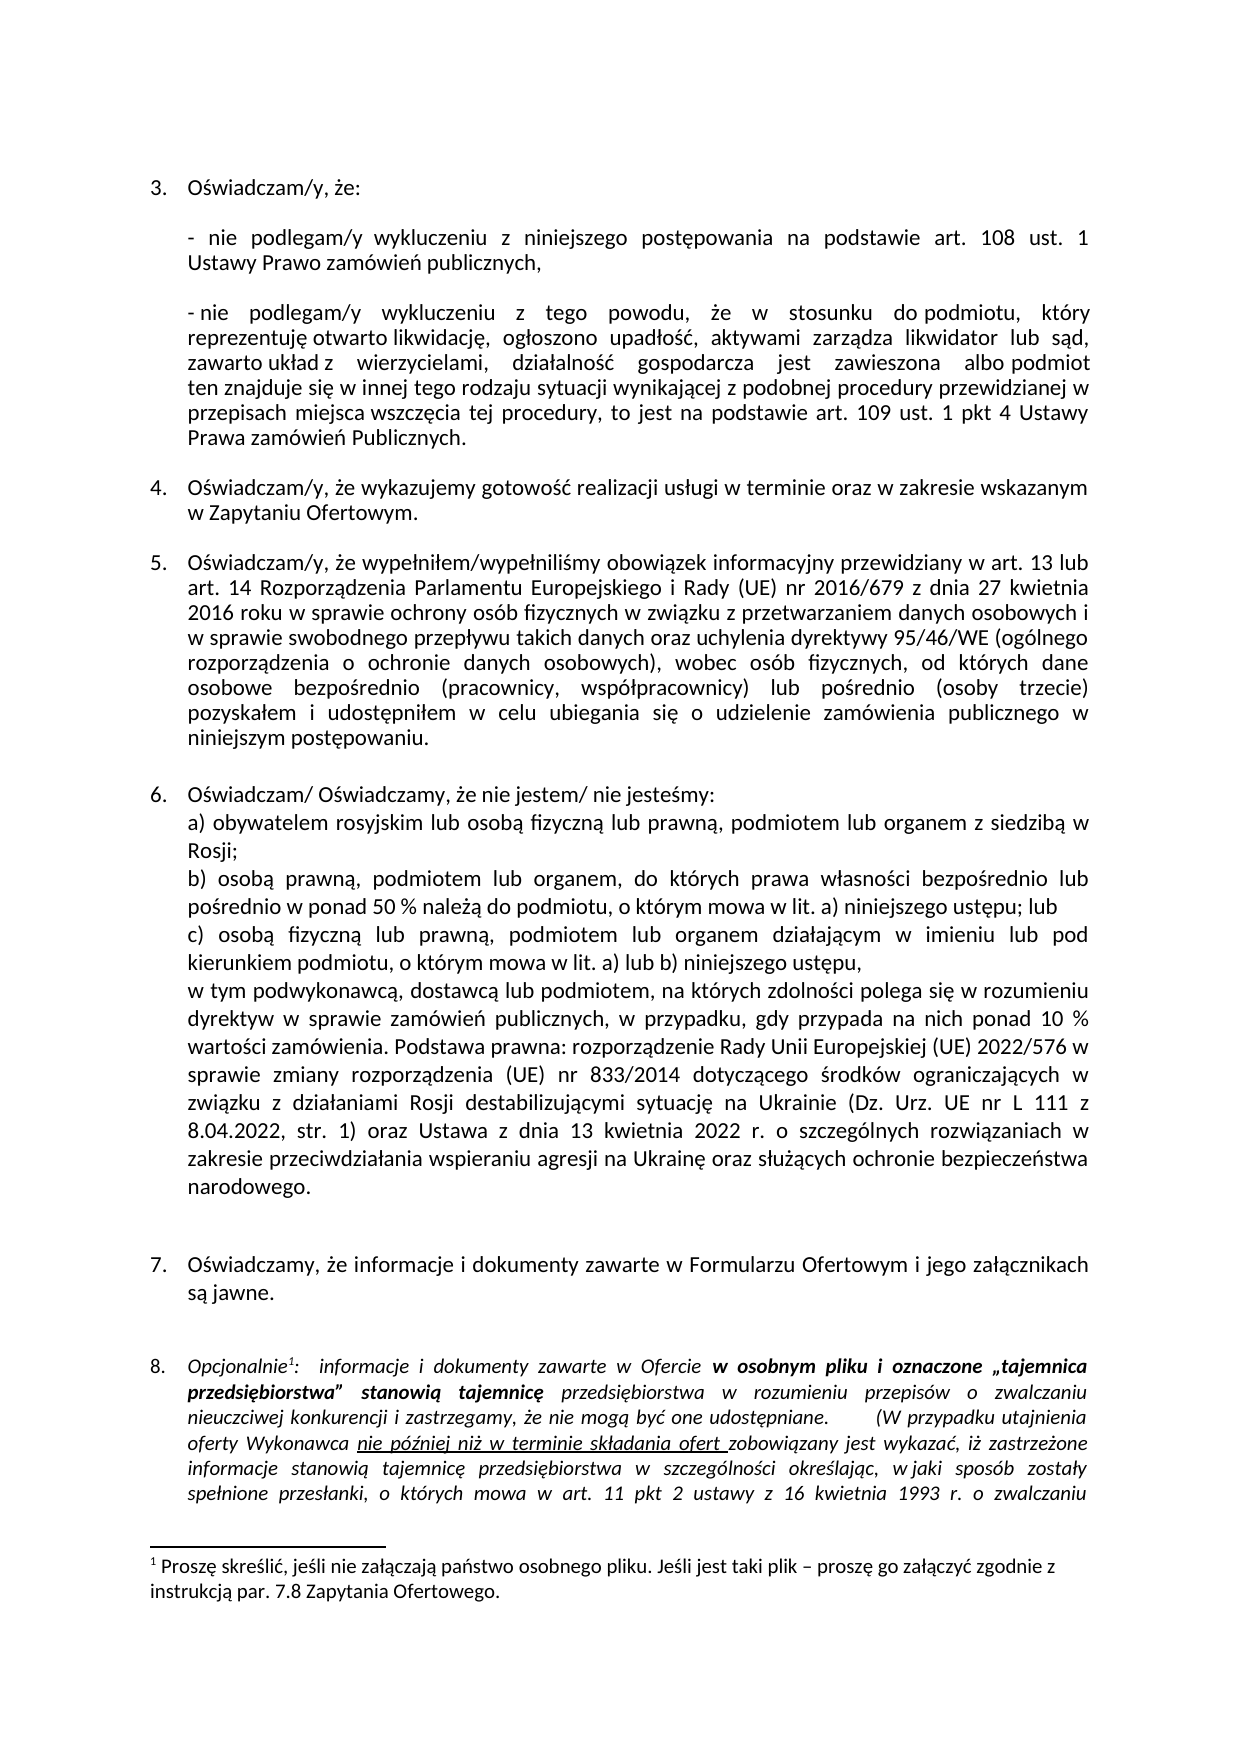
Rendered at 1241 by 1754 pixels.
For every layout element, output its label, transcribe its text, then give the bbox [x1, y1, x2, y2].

list Oświadczam/ Oświadczamy, że nie jestem/ nie jesteśmy: [150, 780, 1067, 808]
list a) obywatelem rosyjskim lub osobą fizyczną lub prawną, podmiotem lub organem z siedzibą w Rosji; [187, 808, 1090, 864]
list Oświadczam/y, że: [150, 175, 1090, 200]
list c) osobą fizyczną lub prawną, podmiotem lub organem działającym w imieniu lub pod kierunkiem podmiotu, o którym mowa w lit. a) lub b) niniejszego ustępu, [187, 920, 1090, 976]
list Oświadczam/y, że wypełniłem/wypełniliśmy obowiązek informacyjny przewidziany w art. 13 lub art. 14 Rozporządzenia Parlamentu Europejskiego i Rady (UE) nr 2016/679 z dnia 27 kwietnia 2016 roku w sprawie ochrony osób fizycznych w związku z przetwarzaniem danych osobowych i w sprawie swobodnego przepływu takich danych oraz uchylenia dyrektywy 95/46/WE (ogólnego rozporządzenia o ochronie danych osobowych), wobec osób fizycznych, od których dane osobowe bezpośrednio (pracownicy, współpracownicy) lub pośrednio (osoby trzecie) pozyskałem i udostępniłem w celu ubiegania się o udzielenie zamówienia publicznego w niniejszym postępowaniu. [150, 550, 1090, 750]
list Oświadczamy, że informacje i dokumenty zawarte w Formularzu Ofertowym i jego załącznikach są jawne. [150, 1251, 1090, 1307]
text - nie podlegam/y wykluczeniu z niniejszego postępowania na podstawie art. 108 ust. 1 Ustawy Prawo zamówień publicznych, [187, 225, 1090, 275]
text - nie podlegam/y wykluczeniu z tego powodu, że w stosunku do podmiotu, który reprezentuję otwarto likwidację, ogłoszono upadłość, aktywami zarządza likwidator lub sąd, zawarto układ z wierzycielami, działalność gospodarcza jest zawieszona albo podmiot ten znajduje się w innej tego rodzaju sytuacji wynikającej z podobnej procedury przewidzianej w przepisach miejsca wszczęcia tej procedury, to jest na podstawie art. 109 ust. 1 pkt 4 Ustawy Prawa zamówień Publicznych. [187, 300, 1090, 450]
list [150, 1353, 1090, 1506]
list w tym podwykonawcą, dostawcą lub podmiotem, na których zdolności polega się w rozumieniu dyrektyw w sprawie zamówień publicznych, w przypadku, gdy przypada na nich ponad 10 % wartości zamówienia. Podstawa prawna: rozporządzenie Rady Unii Europejskiej (UE) 2022/576 w sprawie zmiany rozporządzenia (UE) nr 833/2014 dotyczącego środków ograniczających w związku z działaniami Rosji destabilizującymi sytuację na Ukrainie (Dz. Urz. UE nr L 111 z 8.04.2022, str. 1) oraz Ustawa z dnia 13 kwietnia 2022 r. o szczególnych rozwiązaniach w zakresie przeciwdziałania wspieraniu agresji na Ukrainę oraz służących ochronie bezpieczeństwa narodowego. [187, 976, 1090, 1201]
list Oświadczam/y, że wykazujemy gotowość realizacji usługi w terminie oraz w zakresie wskazanym w Zapytaniu Ofertowym. [150, 475, 1090, 525]
list b) osobą prawną, podmiotem lub organem, do których prawa własności bezpośrednio lub pośrednio w ponad 50 % należą do podmiotu, o którym mowa w lit. a) niniejszego ustępu; lub [187, 864, 1090, 920]
